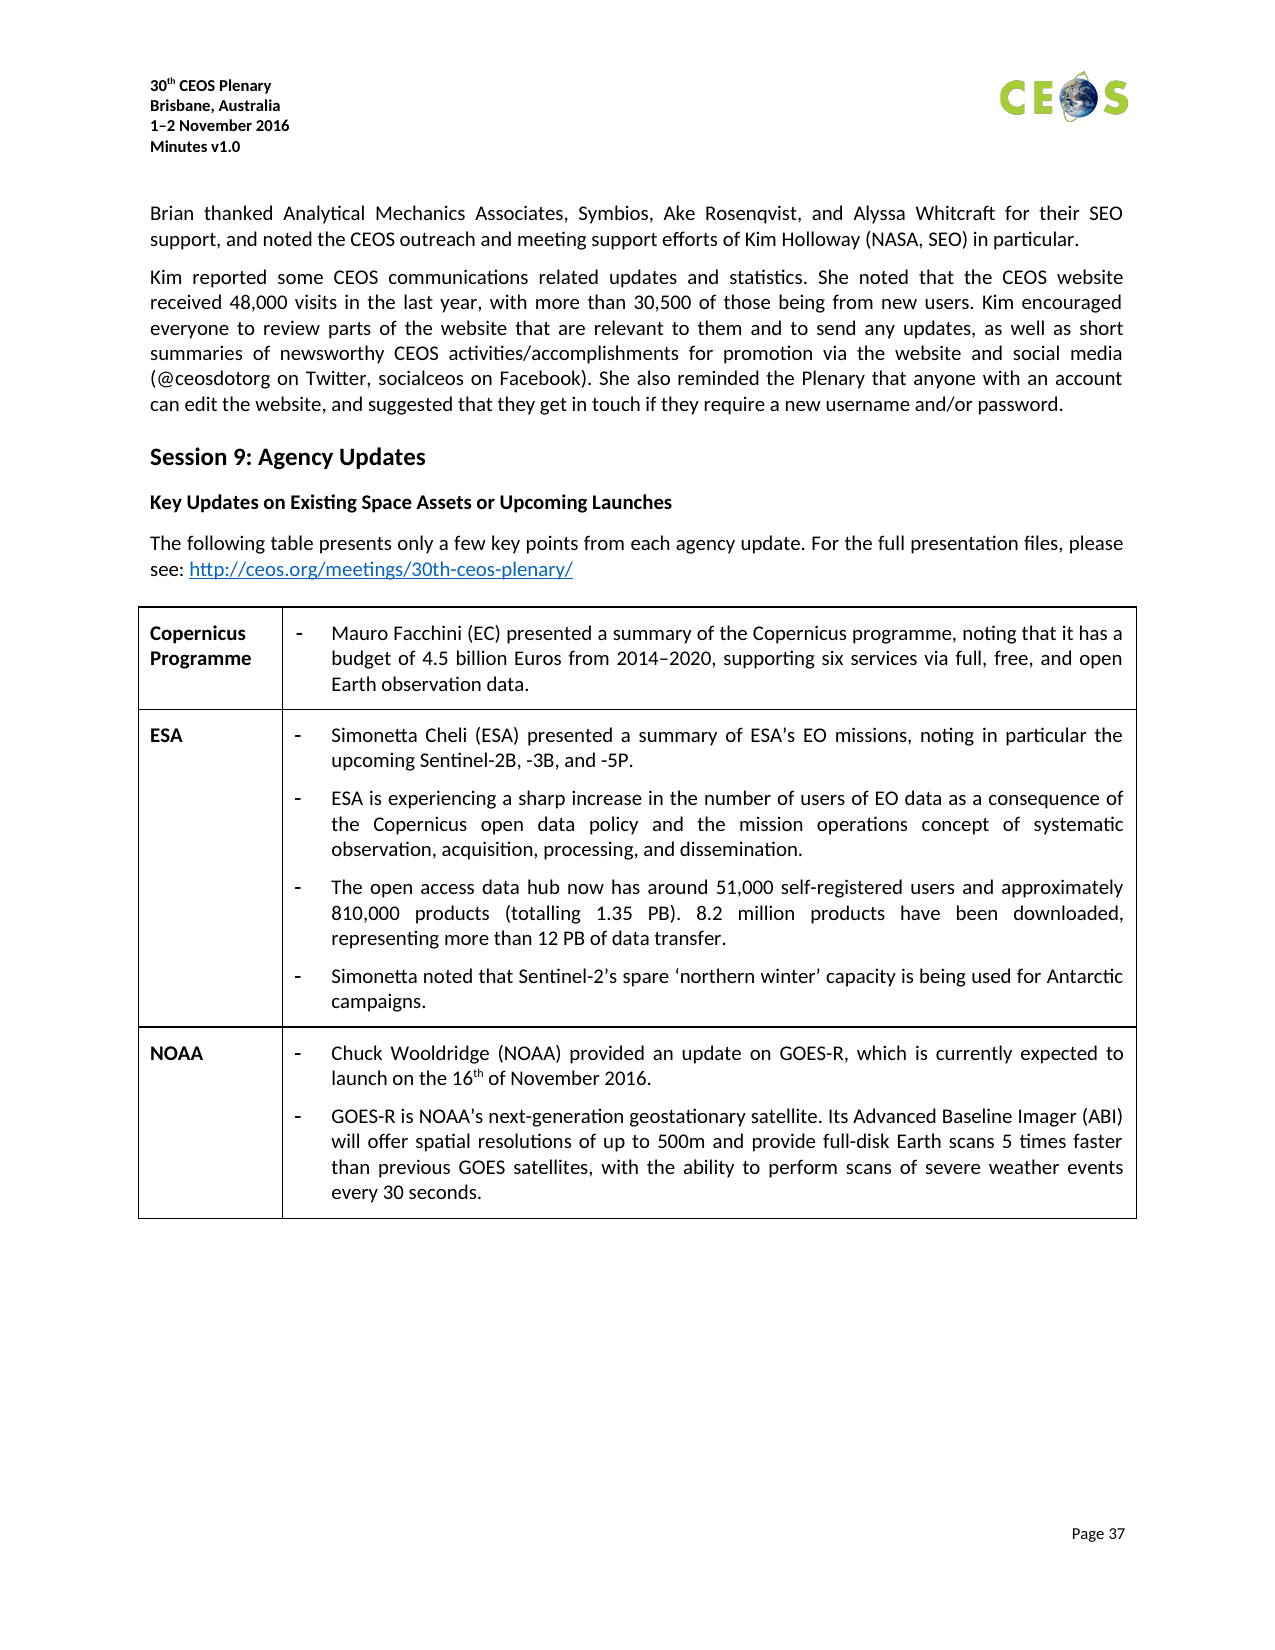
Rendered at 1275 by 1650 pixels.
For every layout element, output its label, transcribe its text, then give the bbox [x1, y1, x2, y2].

text The following table presents only a few key points from each agency update. For the full presentation files, please see: http://ceos.org/meetings/30th-ceos-plenary/ [150, 531, 1125, 581]
text Brian thanked Analytical Mechanics Associates, Symbios, Ake Rosenqvist, and Alyssa Whitcraft for their SEO support, and noted the CEOS outreach and meeting support efforts of Kim Holloway (NASA, SEO) in particular. [150, 201, 1125, 251]
picture [1000, 71, 1128, 122]
table_cell ESA [139, 710, 282, 1026]
table_header Copernicus Programme [139, 608, 282, 709]
table_cell Chuck Wooldridge (NOAA) provided an update on GOES-R, which is currently expected to launch on the 16th of November 2016. GOES-R is NOAA’s next-generation geostationary satellite. Its Advanced Baseline Imager (ABI) will offer spatial resolutions of up to 500m and provide full-disk Earth scans 5 times faster than previous GOES satellites, with the ability to perform scans of severe weather events every 30 seconds. [283, 1028, 1136, 1217]
table_cell Simonetta Cheli (ESA) presented a summary of ESA’s EO missions, noting in particular the upcoming Sentinel-2B, -3B, and -5P. ESA is experiencing a sharp increase in the number of users of EO data as a consequence of the Copernicus open data policy and the mission operations concept of systematic observation, acquisition, processing, and dissemination. The open access data hub now has around 51,000 self-registered users and approximately 810,000 products (totalling 1.35 PB). 8.2 million products have been downloaded, representing more than 12 PB of data transfer. Simonetta noted that Sentinel-2’s spare ‘northern winter’ capacity is being used for Antarctic campaigns. [283, 710, 1136, 1026]
subtitle Key Updates on Existing Space Assets or Upcoming Launches [150, 489, 1125, 514]
table_cell NOAA [139, 1028, 282, 1217]
text Kim reported some CEOS communications related updates and statistics. She noted that the CEOS website received 48,000 visits in the last year, with more than 30,500 of those being from new users. Kim encouraged everyone to review parts of the website that are relevant to them and to send any updates, as well as short summaries of newsworthy CEOS activities/accomplishments for promotion via the website and social media (@ceosdotorg on Twitter, socialceos on Facebook). She also reminded the Plenary that anyone with an account can edit the website, and suggested that they get in touch if they require a new username and/or password. [150, 264, 1125, 416]
table_header Mauro Facchini (EC) presented a summary of the Copernicus programme, noting that it has a budget of 4.5 billion Euros from 2014–2020, supporting six services via full, free, and open Earth observation data. [283, 608, 1136, 709]
subtitle Session 9: Agency Updates [150, 441, 1125, 472]
